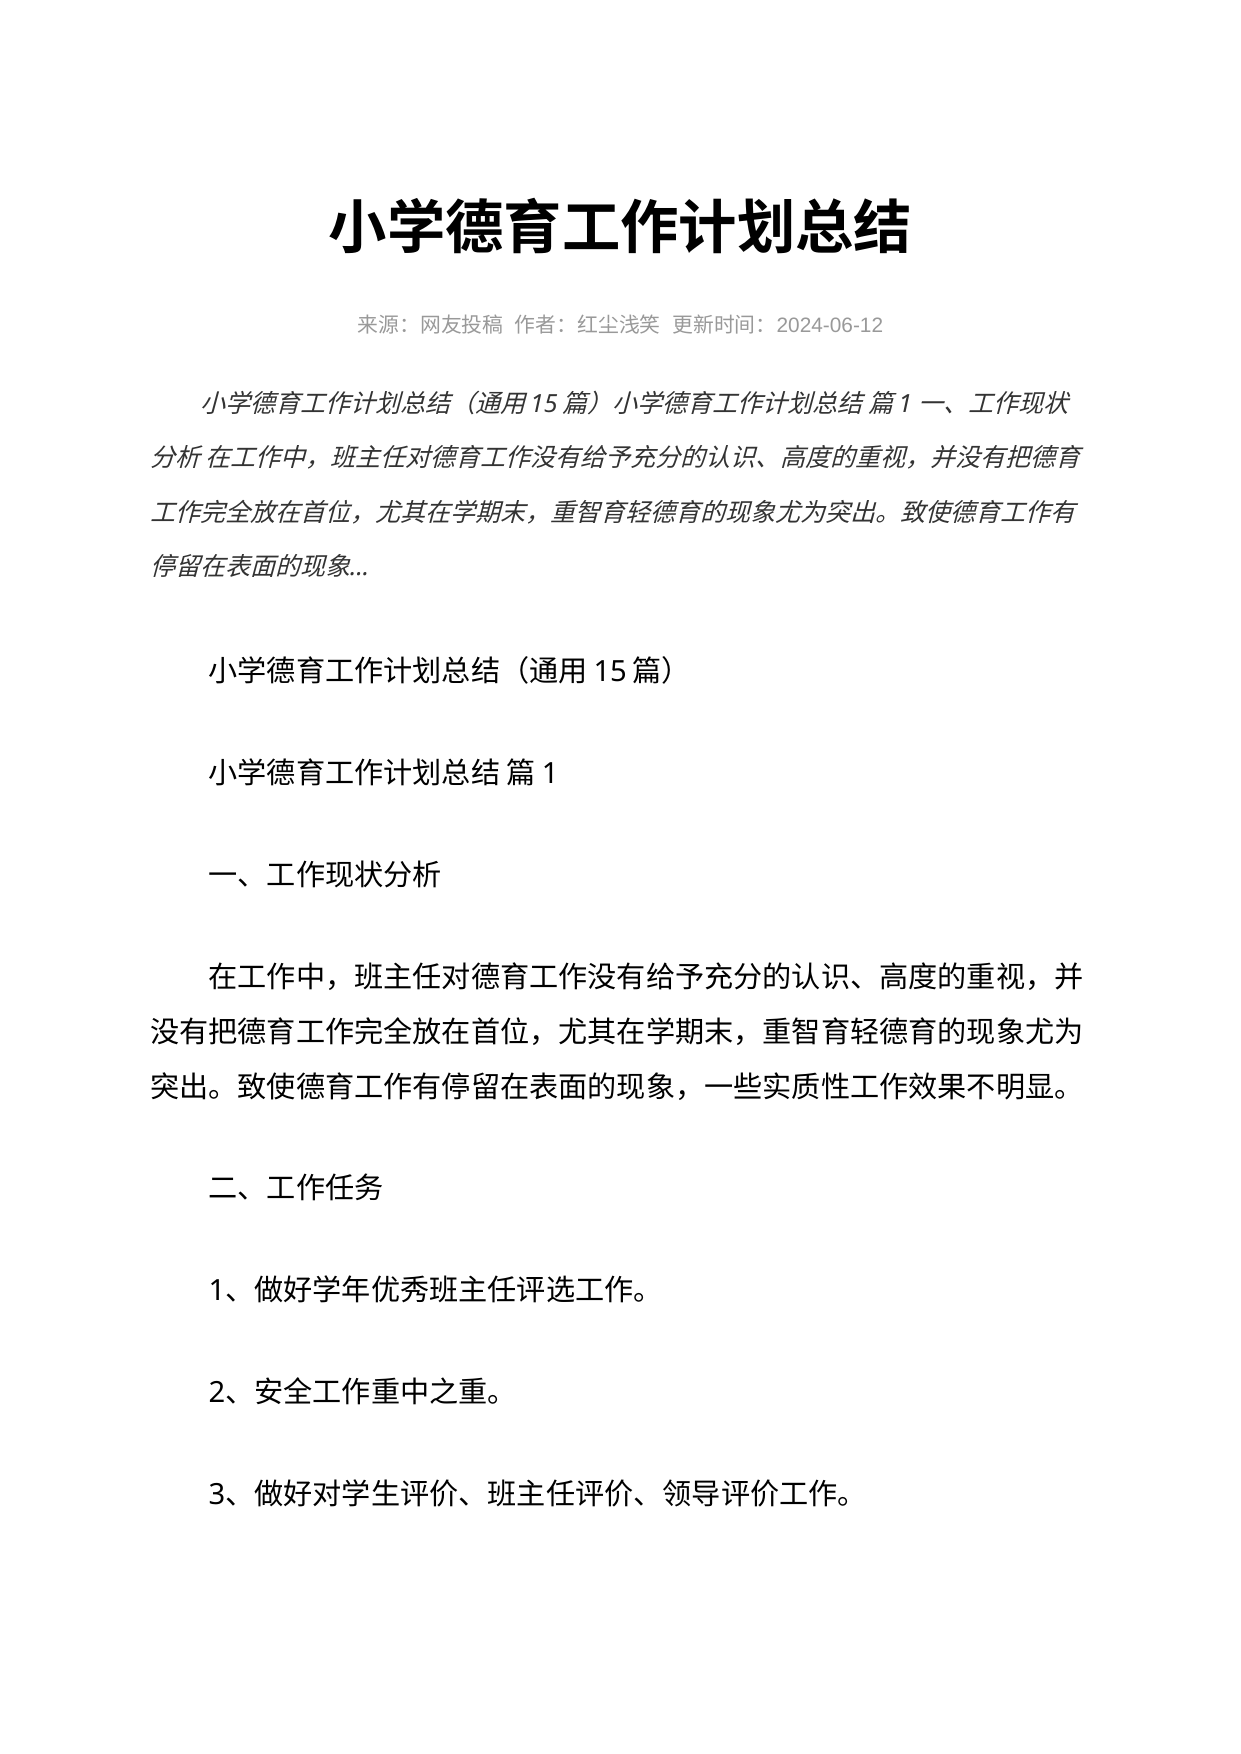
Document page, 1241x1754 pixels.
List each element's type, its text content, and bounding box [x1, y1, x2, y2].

text 小学德育工作计划总结（通用15篇） [150, 648, 1090, 690]
text 2、安全工作重中之重。 [150, 1369, 1090, 1411]
text 来源：网友投稿 作者：红尘浅笑 更新时间：2024-06-12 [150, 313, 1090, 337]
text 小学德育工作计划总结（通用15篇）小学德育工作计划总结 篇1 一、工作现状分析 在工作中，班主任对德育工作没有给予充分的认识、高度的重视，并没有把德育工作完全放在首位，尤其在学期末，重智育轻德育的现象尤为突出。致使德育工作有停留在表面的现象... [150, 383, 1090, 583]
text 小学德育工作计划总结 篇1 [150, 750, 1090, 792]
text 在工作中，班主任对德育工作没有给予充分的认识、高度的重视，并没有把德育工作完全放在首位，尤其在学期末，重智育轻德育的现象尤为突出。致使德育工作有停留在表面的现象，一些实质性工作效果不明显。 [150, 953, 1090, 1106]
text 1、做好学年优秀班主任评选工作。 [150, 1267, 1090, 1309]
subtitle 小学德育工作计划总结 [150, 181, 1090, 266]
text 一、工作现状分析 [150, 852, 1090, 894]
text 3、做好对学生评价、班主任评价、领导评价工作。 [150, 1471, 1090, 1513]
text 二、工作任务 [150, 1165, 1090, 1207]
